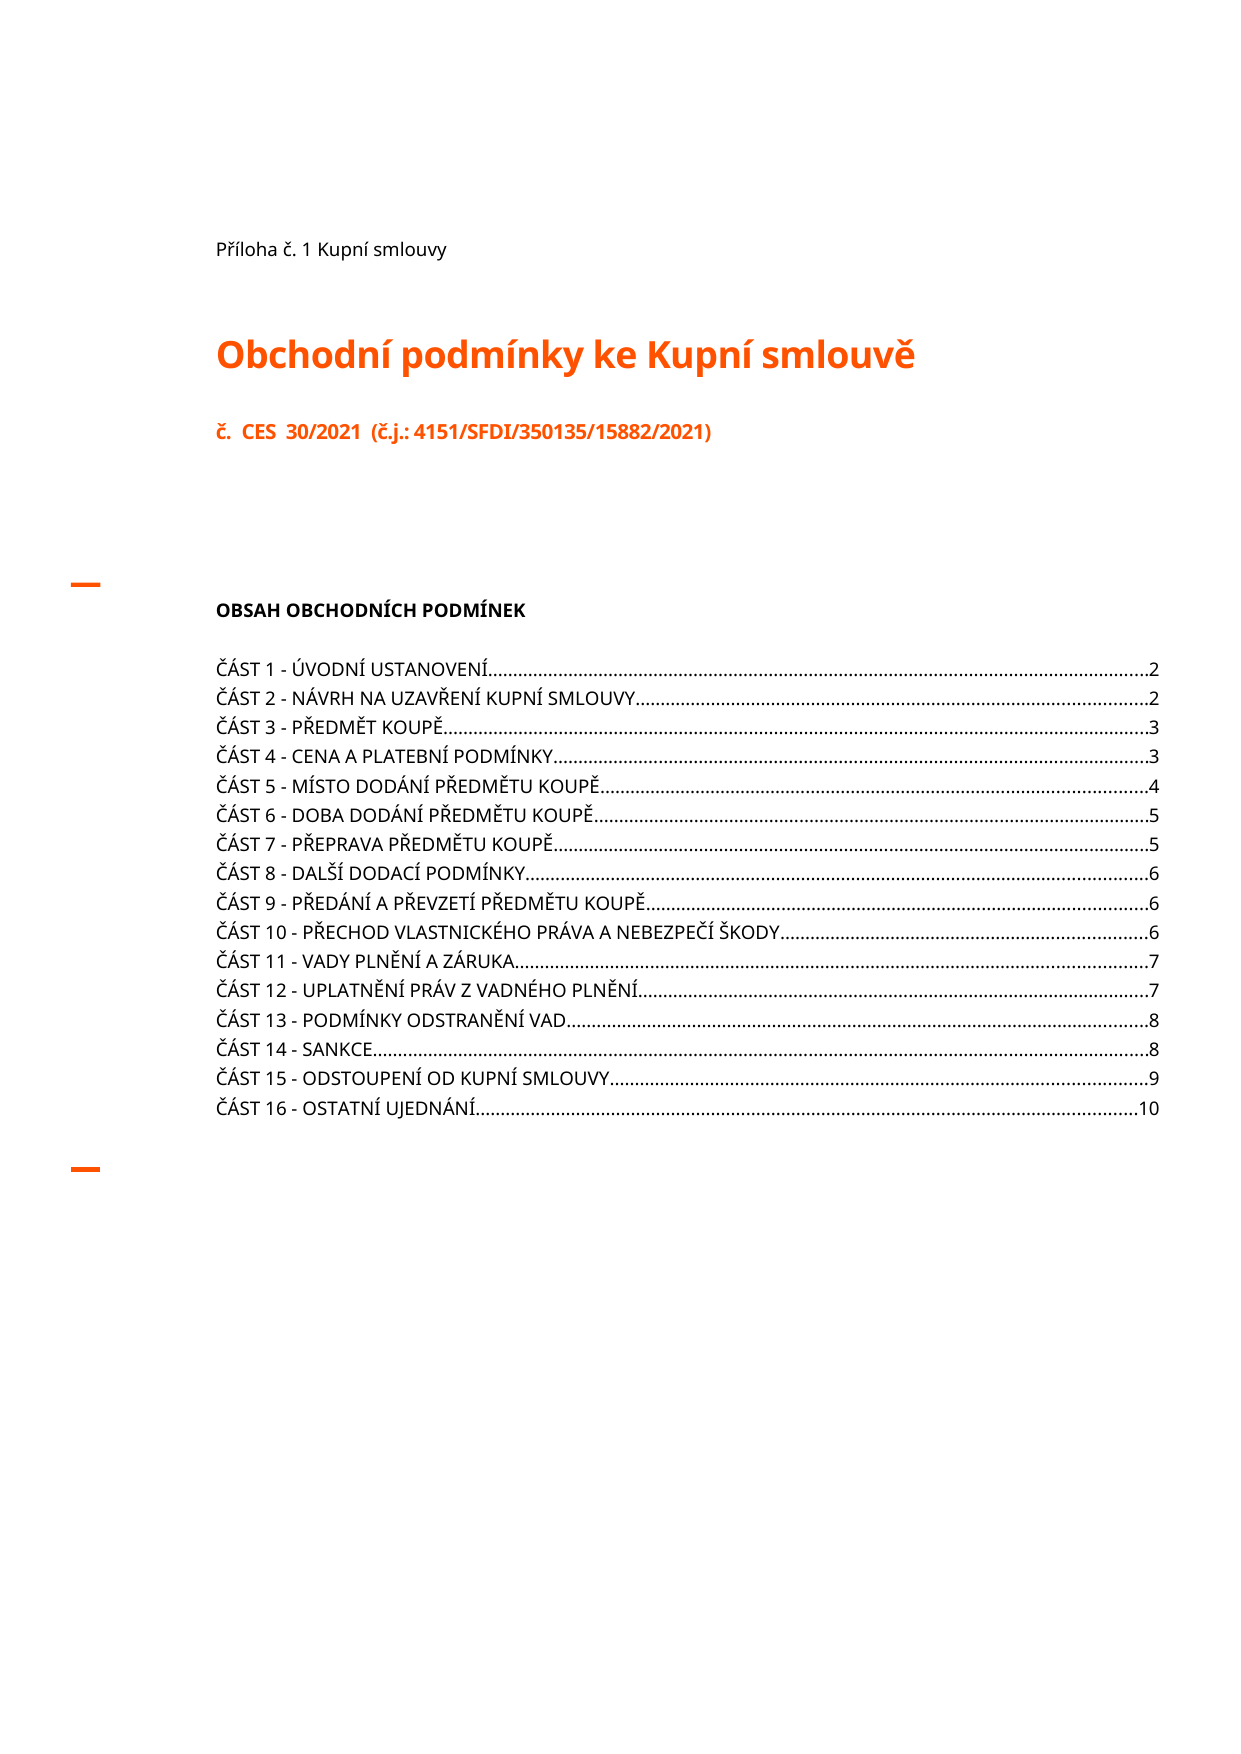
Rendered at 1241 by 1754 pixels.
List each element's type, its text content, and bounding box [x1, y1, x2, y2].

text ČÁST 14 - SANKCE 8 [216, 1036, 1122, 1062]
text ČÁST 12 - UPLATNĚNÍ PRÁV Z VADNÉHO PLNĚNÍ 7 [216, 978, 1122, 1003]
subtitle č. CES 30/2021 (č.j.: 4151/SFDI/350135/15882/2021) [216, 417, 1122, 446]
text OBSAH OBCHODNÍCH PODMÍNEK [216, 597, 1122, 623]
subtitle Obchodní podmínky ke Kupní smlouvě [216, 328, 1122, 379]
text ČÁST 1 - ÚVODNÍ USTANOVENÍ 2 [216, 656, 1122, 681]
text ČÁST 6 - DOBA DODÁNÍ PŘEDMĚTU KOUPĚ 5 [216, 802, 1122, 828]
text ČÁST 11 - VADY PLNĚNÍ A ZÁRUKA 7 [216, 948, 1122, 974]
text ČÁST 7 - PŘEPRAVA PŘEDMĚTU KOUPĚ 5 [216, 831, 1122, 857]
text ČÁST 8 - DALŠÍ DODACÍ PODMÍNKY 6 [216, 861, 1122, 886]
text ČÁST 10 - PŘECHOD VLASTNICKÉHO PRÁVA A NEBEZPEČÍ ŠKODY 6 [216, 919, 1122, 945]
text ČÁST 16 - OSTATNÍ UJEDNÁNÍ 10 [216, 1095, 1122, 1120]
text ČÁST 15 - ODSTOUPENÍ OD KUPNÍ SMLOUVY 9 [216, 1066, 1122, 1091]
text ČÁST 9 - PŘEDÁNÍ A PŘEVZETÍ PŘEDMĚTU KOUPĚ 6 [216, 890, 1122, 916]
text ČÁST 3 - PŘEDMĚT KOUPĚ 3 [216, 714, 1122, 740]
text ČÁST 2 - NÁVRH NA UZAVŘENÍ KUPNÍ SMLOUVY 2 [216, 685, 1122, 711]
text ČÁST 4 - CENA A PLATEBNÍ PODMÍNKY 3 [216, 744, 1122, 769]
text ČÁST 13 - PODMÍNKY ODSTRANĚNÍ VAD 8 [216, 1007, 1122, 1033]
text Příloha č. 1 Kupní smlouvy [216, 236, 1196, 262]
text ČÁST 5 - MÍSTO DODÁNÍ PŘEDMĚTU KOUPĚ 4 [216, 773, 1122, 798]
